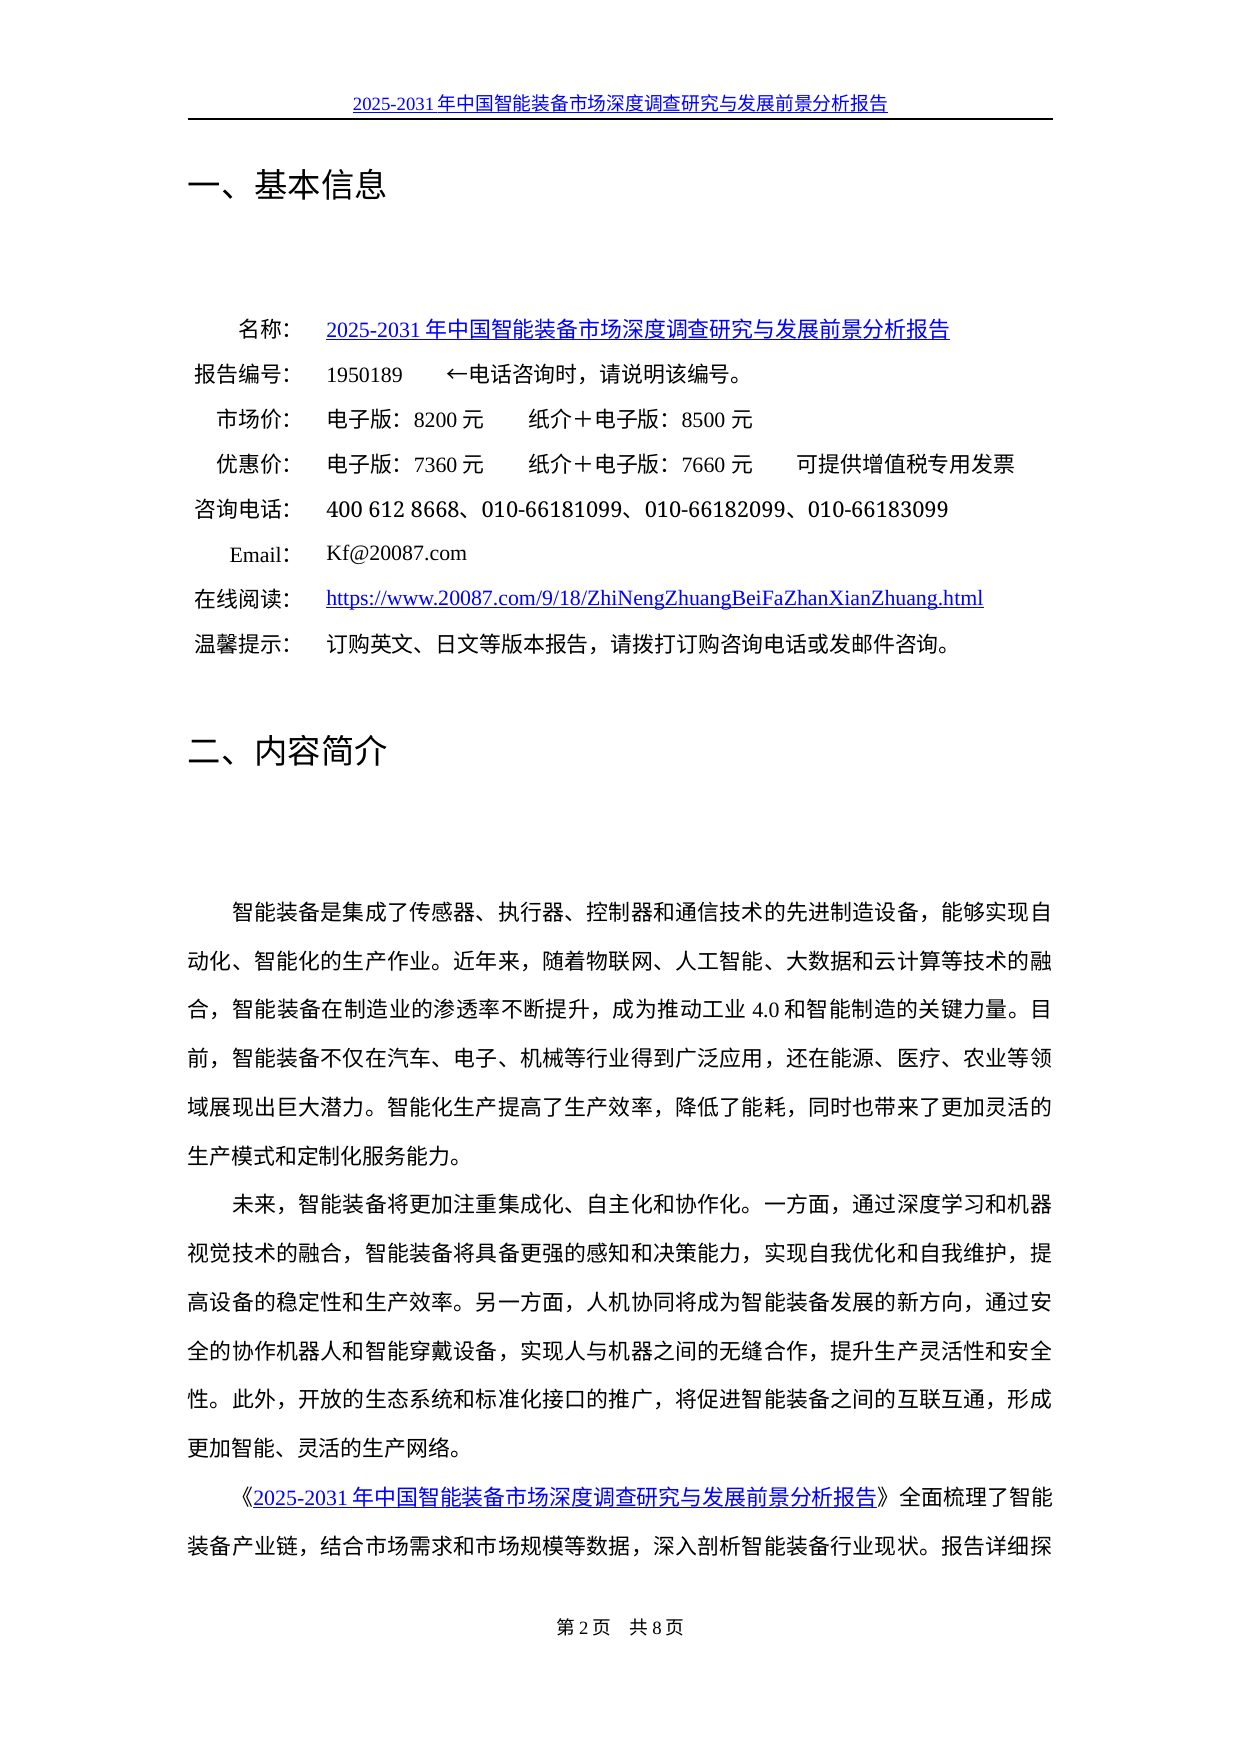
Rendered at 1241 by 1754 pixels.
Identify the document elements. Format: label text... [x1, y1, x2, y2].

title 二、内容简介 [187, 717, 1053, 782]
title 一、基本信息 [187, 150, 1053, 215]
table_cell 咨询电话： [167, 492, 315, 537]
table_cell Kf@20087.com [315, 537, 1073, 582]
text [187, 894, 1053, 1561]
table_cell 订购英文、日文等版本报告，请拨打订购咨询电话或发邮件咨询。 [315, 627, 1073, 672]
table_cell Email： [167, 537, 315, 582]
table_cell 400 612 8668、010-66181099、010-66182099、010-66183099 [315, 492, 1073, 537]
table_cell 电子版：7360 元 纸介＋电子版：7660 元 可提供增值税专用发票 [315, 447, 1073, 492]
table_cell 优惠价： [167, 447, 315, 492]
table_header 2025-2031年中国智能装备市场深度调查研究与发展前景分析报告 [315, 312, 1073, 357]
table_cell 电子版：8200 元 纸介＋电子版：8500 元 [315, 402, 1073, 447]
table_header 名称： [167, 312, 315, 357]
table_cell 温馨提示： [167, 627, 315, 672]
table_cell 报告编号： [167, 357, 315, 402]
table_cell 市场价： [167, 402, 315, 447]
table_cell [315, 582, 1073, 627]
table_cell 1950189 ←电话咨询时，请说明该编号。 [315, 357, 1073, 402]
table_cell 在线阅读： [167, 582, 315, 627]
